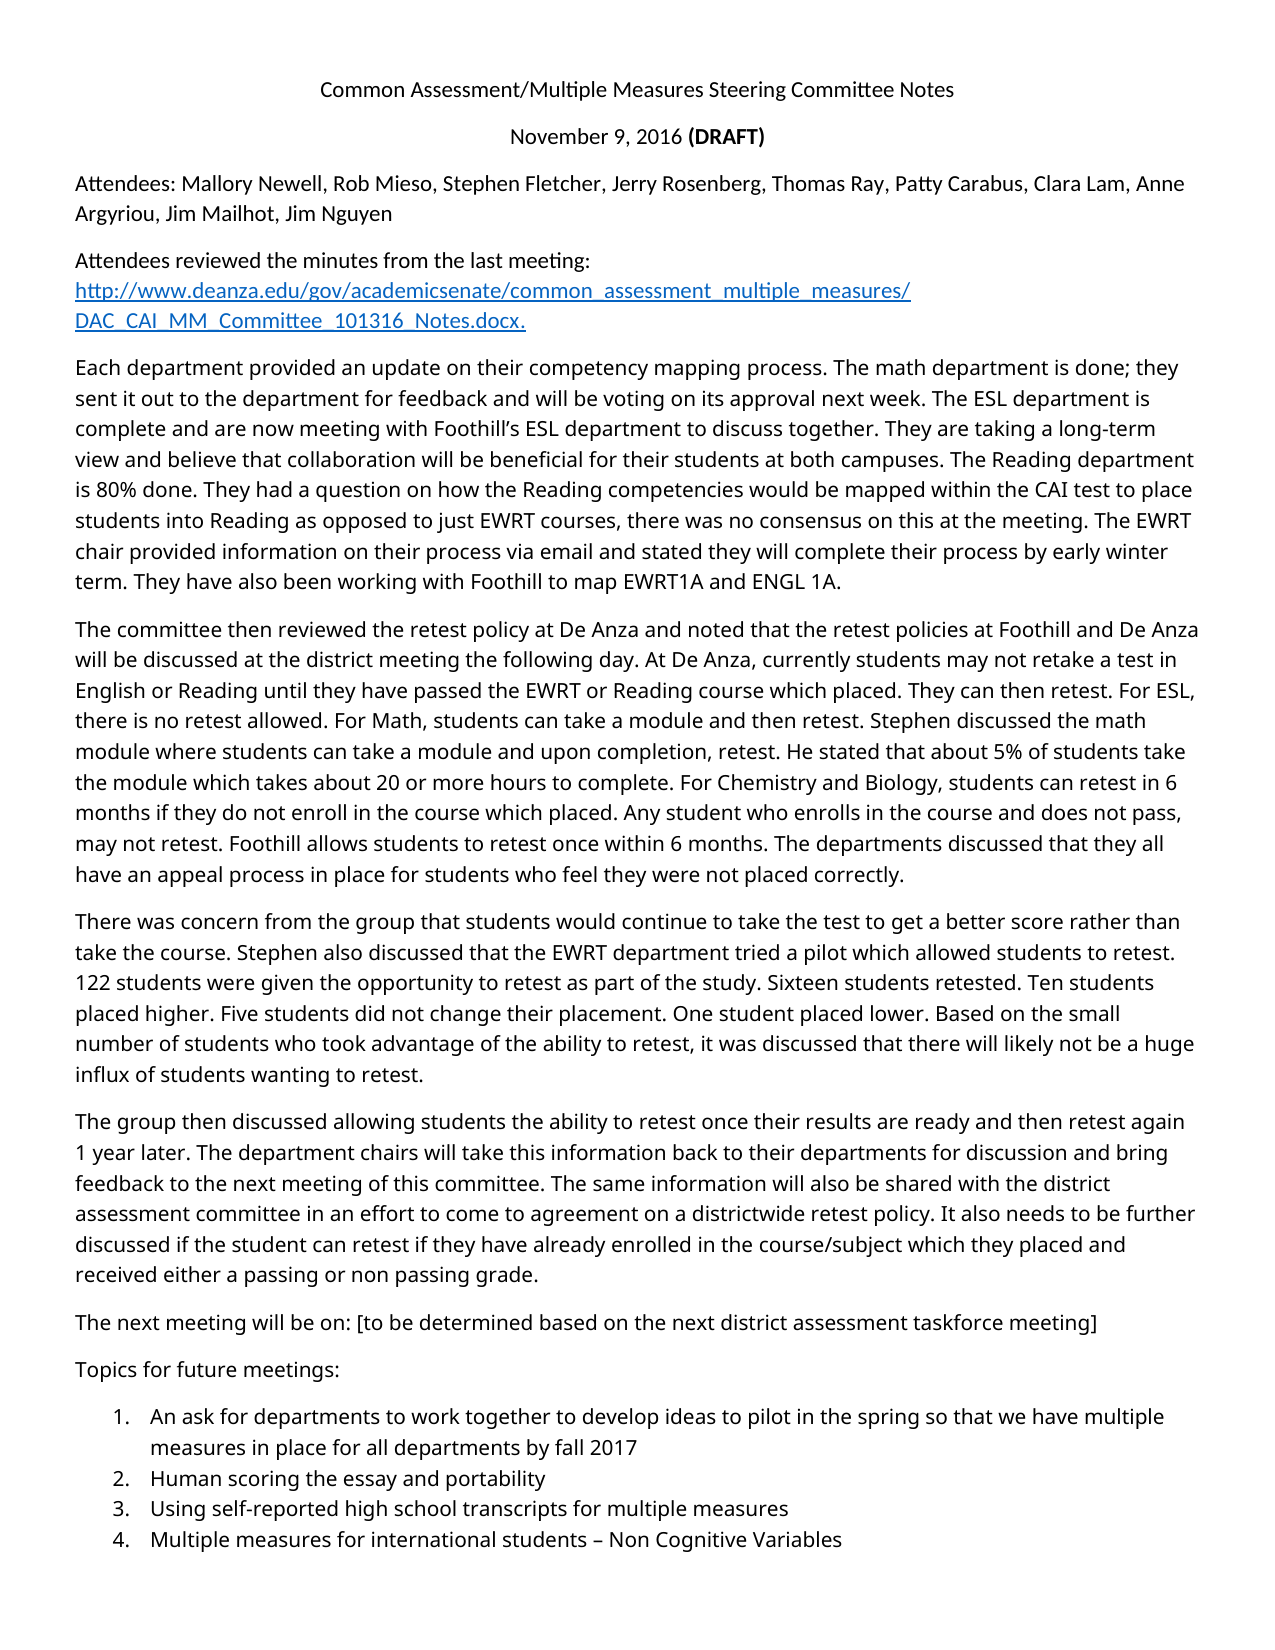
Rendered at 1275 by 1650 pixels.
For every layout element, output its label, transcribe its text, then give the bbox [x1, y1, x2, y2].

text Attendees reviewed the minutes from the last meeting: http://www.deanza.edu/gov/academicsenate/common_assessment_multiple_measures/DAC_CAI_MM_Committee_101316_Notes.docx. [75, 246, 1200, 334]
text Common Assessment/Multiple Measures Steering Committee Notes [75, 75, 1200, 103]
text Topics for future meetings: [75, 1355, 1200, 1384]
text November 9, 2016 (DRAFT) [75, 122, 1200, 150]
text The group then discussed allowing students the ability to retest once their results are ready and then retest again 1 year later. The department chairs will take this information back to their departments for discussion and bring feedback to the next meeting of this committee. The same information will also be shared with the district assessment committee in an effort to come to agreement on a districtwide retest policy. It also needs to be further discussed if the student can retest if they have already enrolled in the course/subject which they placed and received either a passing or non passing grade. [75, 1107, 1200, 1289]
list Using self-reported high school transcripts for multiple measures [112, 1494, 1200, 1523]
list Human scoring the essay and portability [112, 1464, 1200, 1492]
text Attendees: Mallory Newell, Rob Mieso, Stephen Fletcher, Jerry Rosenberg, Thomas Ray, Patty Carabus, Clara Lam, Anne Argyriou, Jim Mailhot, Jim Nguyen [75, 169, 1200, 227]
list Multiple measures for international students – Non Cognitive Variables [112, 1525, 1200, 1553]
text There was concern from the group that students would continue to take the test to get a better score rather than take the course. Stephen also discussed that the EWRT department tried a pilot which allowed students to retest. 122 students were given the opportunity to retest as part of the study. Sixteen students retested. Ten students placed higher. Five students did not change their placement. One student placed lower. Based on the small number of students who took advantage of the ability to retest, it was discussed that there will likely not be a huge influx of students wanting to retest. [75, 907, 1200, 1089]
list An ask for departments to work together to develop ideas to pilot in the spring so that we have multiple measures in place for all departments by fall 2017 [112, 1402, 1200, 1462]
text Each department provided an update on their competency mapping process. The math department is done; they sent it out to the department for feedback and will be voting on its approval next week. The ESL department is complete and are now meeting with Foothill’s ESL department to discuss together. They are taking a long-term view and believe that collaboration will be beneficial for their students at both campuses. The Reading department is 80% done. They had a question on how the Reading competencies would be mapped within the CAI test to place students into Reading as opposed to just EWRT courses, there was no consensus on this at the meeting. The EWRT chair provided information on their process via email and stated they will complete their process by early winter term. They have also been working with Foothill to map EWRT1A and ENGL 1A. [75, 353, 1200, 596]
text The committee then reviewed the retest policy at De Anza and noted that the retest policies at Foothill and De Anza will be discussed at the district meeting the following day. At De Anza, currently students may not retake a test in English or Reading until they have passed the EWRT or Reading course which placed. They can then retest. For ESL, there is no retest allowed. For Math, students can take a module and then retest. Stephen discussed the math module where students can take a module and upon completion, retest. He stated that about 5% of students take the module which takes about 20 or more hours to complete. For Chemistry and Biology, students can retest in 6 months if they do not enroll in the course which placed. Any student who enrolls in the course and does not pass, may not retest. Foothill allows students to retest once within 6 months. The departments discussed that they all have an appeal process in place for students who feel they were not placed correctly. [75, 615, 1200, 888]
text The next meeting will be on: [to be determined based on the next district assessment taskforce meeting] [75, 1308, 1200, 1336]
